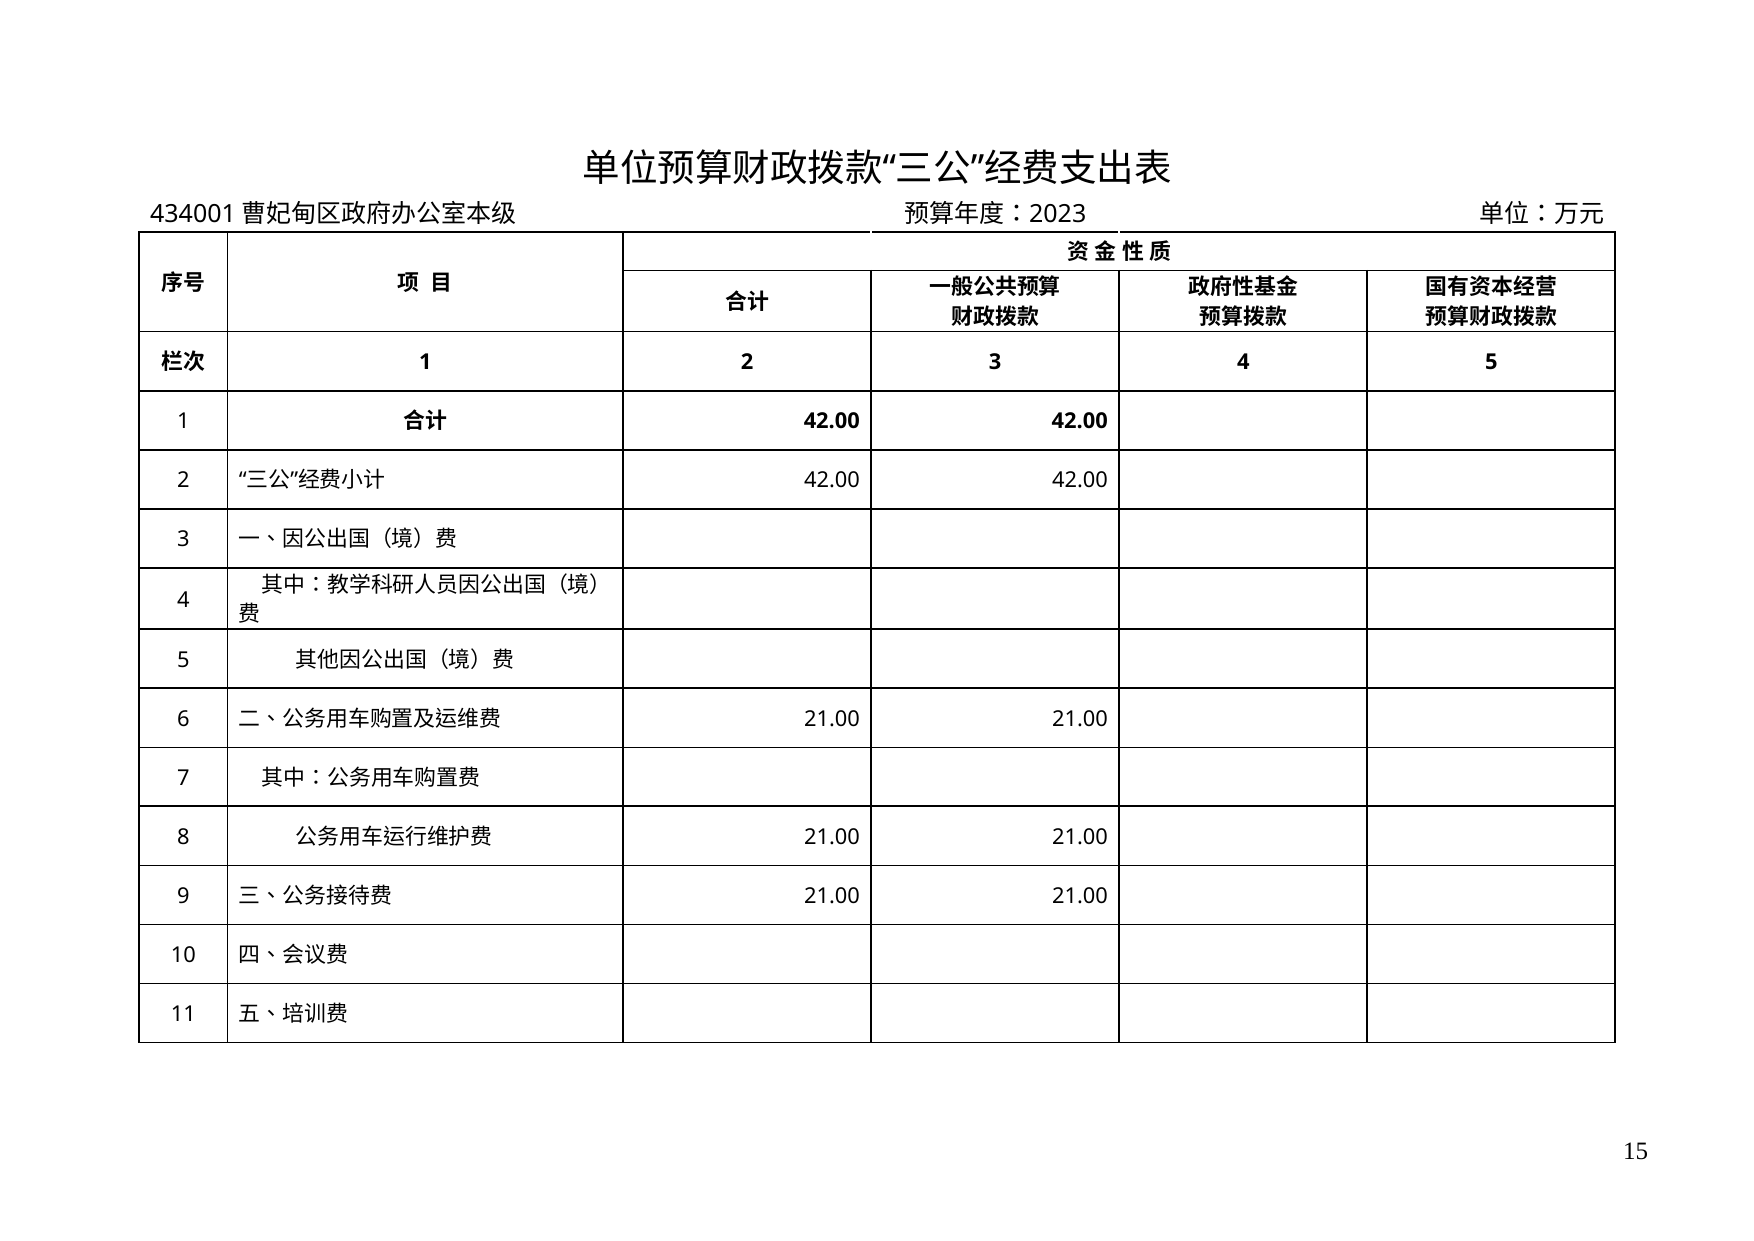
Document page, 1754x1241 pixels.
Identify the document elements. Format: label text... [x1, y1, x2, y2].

table_cell 2 [624, 332, 870, 390]
table_cell 8 [140, 807, 227, 864]
table_cell 21.00 [624, 807, 870, 864]
table_header 预算年度：2023 [872, 195, 1118, 231]
table_cell [872, 569, 1118, 628]
table_cell [624, 925, 870, 983]
table_cell 五、培训费 [228, 984, 622, 1042]
table_cell [624, 984, 870, 1042]
table_cell 6 [140, 689, 227, 746]
table_cell [1368, 392, 1614, 449]
table_cell 其中：教学科研人员因公出国（境）费 [228, 569, 622, 628]
table_cell 政府性基金 预算拨款 [1120, 271, 1366, 331]
table_cell 一般公共预算 财政拨款 [872, 271, 1118, 331]
table_cell [1368, 689, 1614, 746]
table_cell 11 [140, 984, 227, 1042]
table_cell 42.00 [624, 451, 870, 508]
table_cell “三公”经费小计 [228, 451, 622, 508]
table_cell [872, 984, 1118, 1042]
table_cell [1120, 866, 1366, 923]
table_cell [1120, 807, 1366, 864]
table_cell [1120, 925, 1366, 983]
table_cell [624, 510, 870, 567]
table_cell 9 [140, 866, 227, 923]
table_cell [1120, 984, 1366, 1042]
table_cell 一、因公出国（境）费 [228, 510, 622, 567]
table_cell 1 [140, 392, 227, 449]
table_cell 其他因公出国（境）费 [228, 630, 622, 687]
table_cell 4 [140, 569, 227, 628]
table_cell [1120, 510, 1366, 567]
table_header 434001曹妃甸区政府办公室本级 [140, 195, 870, 231]
table_cell [872, 630, 1118, 687]
table_cell 21.00 [872, 866, 1118, 923]
table_cell [872, 748, 1118, 805]
table_cell [1368, 984, 1614, 1042]
table_header 单位：万元 [1120, 195, 1614, 231]
table_cell 三、公务接待费 [228, 866, 622, 923]
table_cell 4 [1120, 332, 1366, 390]
table_cell 21.00 [624, 689, 870, 746]
table_cell 其中：公务用车购置费 [228, 748, 622, 805]
table_cell 国有资本经营 预算财政拨款 [1368, 271, 1614, 331]
table_cell 21.00 [872, 807, 1118, 864]
table_cell [1120, 569, 1366, 628]
table_cell 42.00 [872, 451, 1118, 508]
table_cell 合计 [624, 271, 870, 331]
table_cell [624, 630, 870, 687]
table_cell 3 [140, 510, 227, 567]
table_cell 二、公务用车购置及运维费 [228, 689, 622, 746]
table_cell [624, 748, 870, 805]
table_cell 3 [872, 332, 1118, 390]
table_cell 公务用车运行维护费 [228, 807, 622, 864]
table_cell [1368, 630, 1614, 687]
table_cell [1120, 689, 1366, 746]
table_cell 合计 [228, 392, 622, 449]
text 单位预算财政拨款“三公”经费支出表 [106, 142, 1648, 193]
table_cell 21.00 [872, 689, 1118, 746]
table_cell 1 [228, 332, 622, 390]
table_cell [872, 510, 1118, 567]
table_cell 项 目 [228, 233, 622, 331]
table_cell [1368, 748, 1614, 805]
table_cell [1120, 392, 1366, 449]
table_cell 5 [1368, 332, 1614, 390]
table_cell 5 [140, 630, 227, 687]
table_cell 序号 [140, 233, 227, 331]
table_cell 2 [140, 451, 227, 508]
table_cell 栏次 [140, 332, 227, 390]
table_cell [1368, 569, 1614, 628]
table_cell [1120, 630, 1366, 687]
table_cell 10 [140, 925, 227, 983]
table_cell [1368, 451, 1614, 508]
table_cell 四、会议费 [228, 925, 622, 983]
table_cell 7 [140, 748, 227, 805]
table_cell [1120, 451, 1366, 508]
table_cell [624, 569, 870, 628]
table_cell 21.00 [624, 866, 870, 923]
table_cell 42.00 [872, 392, 1118, 449]
table_cell [1368, 807, 1614, 864]
table_cell [1120, 748, 1366, 805]
table_cell [872, 925, 1118, 983]
table_cell [1368, 866, 1614, 923]
table_cell 资 金 性 质 [624, 233, 1614, 270]
table_cell [1368, 510, 1614, 567]
table_cell 42.00 [624, 392, 870, 449]
table_cell [1368, 925, 1614, 983]
